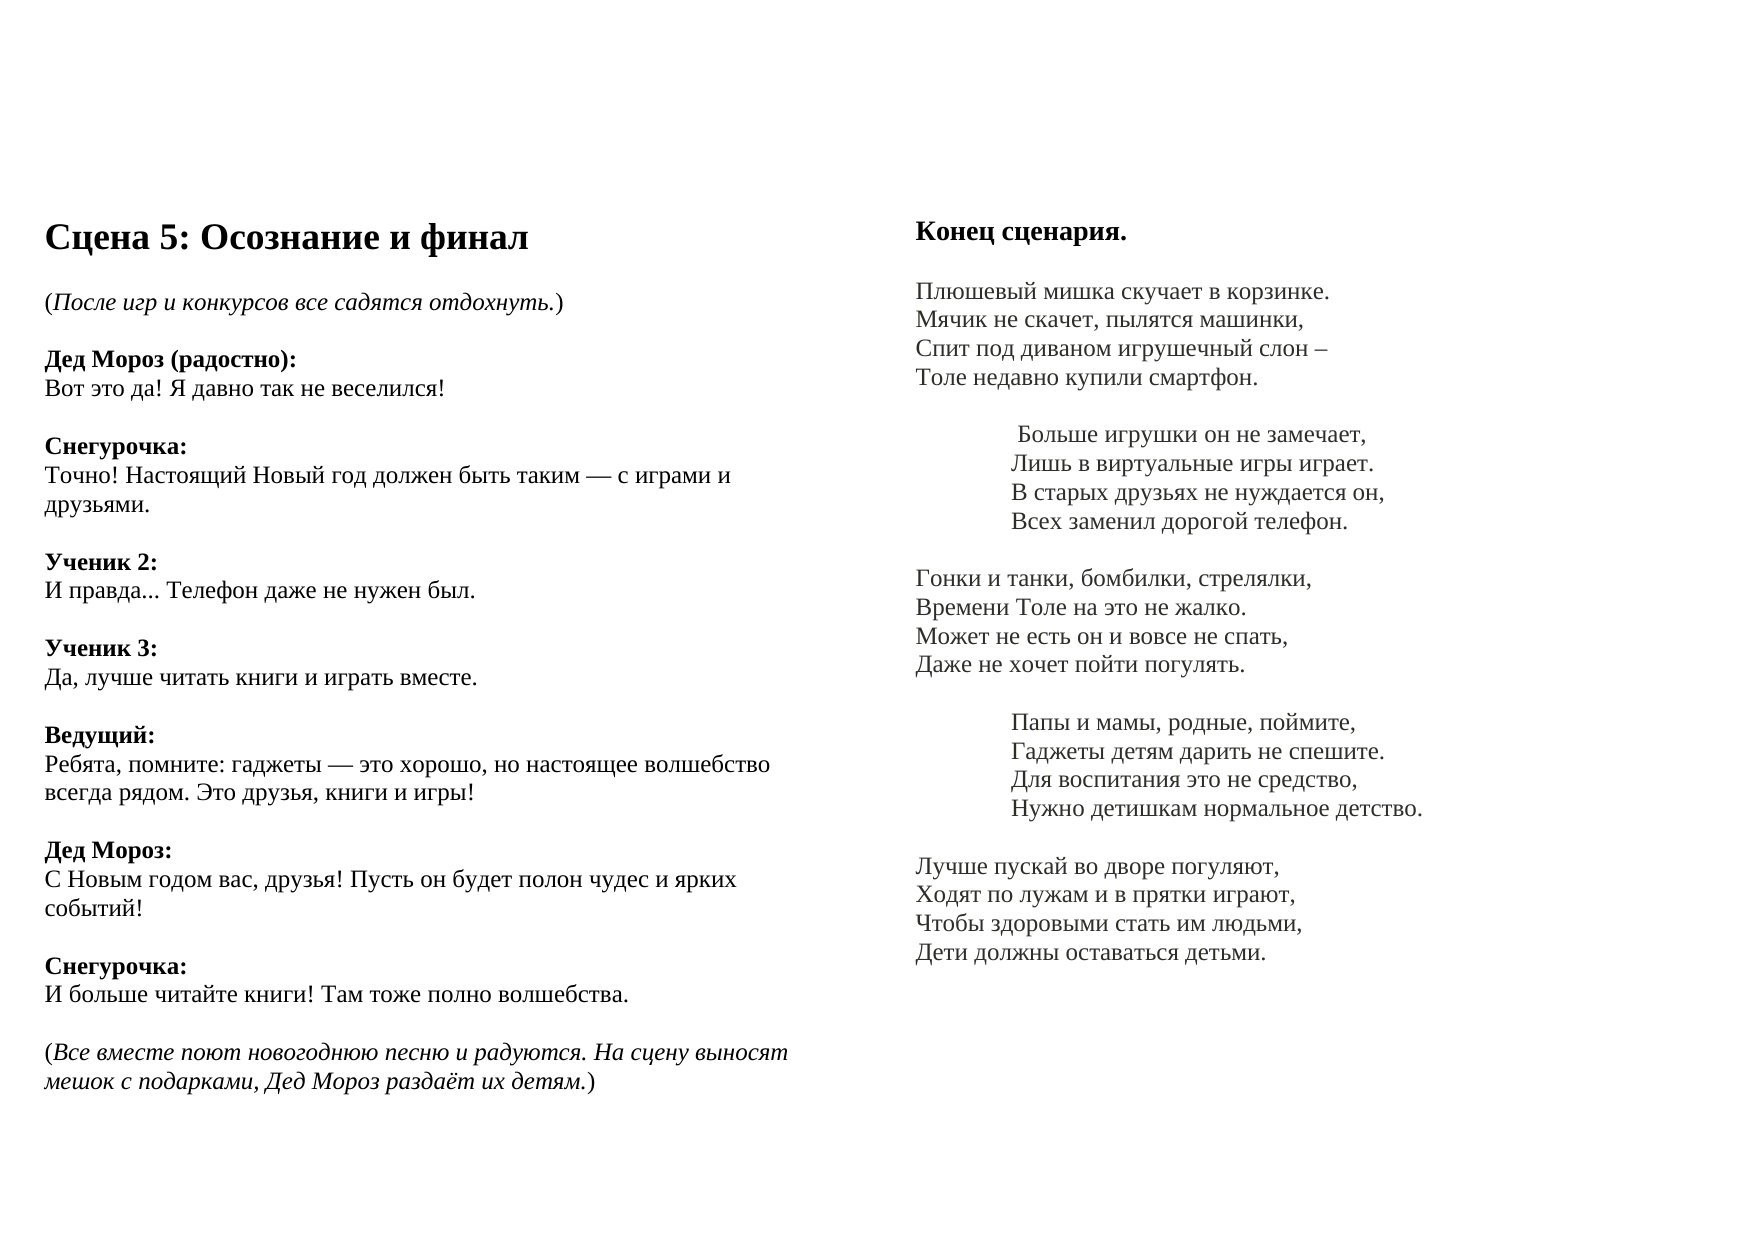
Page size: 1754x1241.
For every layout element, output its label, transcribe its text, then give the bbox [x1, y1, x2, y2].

text Конец сценария. [915, 214, 1713, 247]
text Ученик 3: Да, лучше читать книги и играть вместе. [44, 633, 842, 691]
text Гонки и танки, бомбилки, стрелялки, [915, 563, 1713, 592]
text Спит под диваном игрушечный слон – [915, 333, 1713, 362]
text Плюшевый мишка скучает в корзинке. [915, 276, 1713, 304]
text Толе недавно купили смартфон. [915, 362, 1713, 391]
text В старых друзьях не нуждается он, [1011, 477, 1713, 506]
text Чтобы здоровыми стать им людьми, [915, 908, 1713, 937]
text Нужно детишкам нормальное детство. [1011, 793, 1713, 822]
text Ходят по лужам и в прятки играют, [915, 879, 1713, 908]
text Дед Мороз: С Новым годом вас, друзья! Пусть он будет полон чудес и ярких событий! [44, 835, 842, 922]
text Снегурочка: Точно! Настоящий Новый год должен быть таким — с играми и друзьями. [44, 431, 842, 517]
text Снегурочка: И больше читайте книги! Там тоже полно волшебства. [44, 951, 842, 1008]
text Даже не хочет пойти погулять. [915, 649, 1713, 678]
text Больше игрушки он не замечает, [1011, 419, 1713, 448]
text Времени Толе на это не жалко. [915, 592, 1713, 621]
text Гаджеты детям дарить не спешите. [1011, 736, 1713, 764]
text Дед Мороз (радостно): Вот это да! Я давно так не веселился! [44, 344, 842, 402]
text Лишь в виртуальные игры играет. [1011, 448, 1713, 477]
text Для воспитания это не средство, [1011, 764, 1713, 793]
text Всех заменил дорогой телефон. [1011, 506, 1713, 534]
text Папы и мамы, родные, поймите, [1011, 707, 1713, 736]
text Ведущий: Ребята, помните: гаджеты — это хорошо, но настоящее волшебство всегда рядом. Это друзья, книги и игры! [44, 720, 842, 806]
text Дети должны оставаться детьми. [915, 937, 1713, 1015]
text Ученик 2: И правда... Телефон даже не нужен был. [44, 547, 842, 604]
text (Все вместе поют новогоднюю песню и радуются. На сцену выносят мешок с подарками, Дед Мороз раздаёт их детям.) [44, 1037, 842, 1095]
text Может не есть он и вовсе не спать, [915, 621, 1713, 649]
text Лучше пускай во дворе погуляют, [915, 851, 1713, 879]
text (После игр и конкурсов все садятся отдохнуть.) [44, 287, 842, 315]
text Мячик не скачет, пылятся машинки, [915, 304, 1713, 333]
text Сцена 5: Осознание и финал [44, 214, 842, 257]
